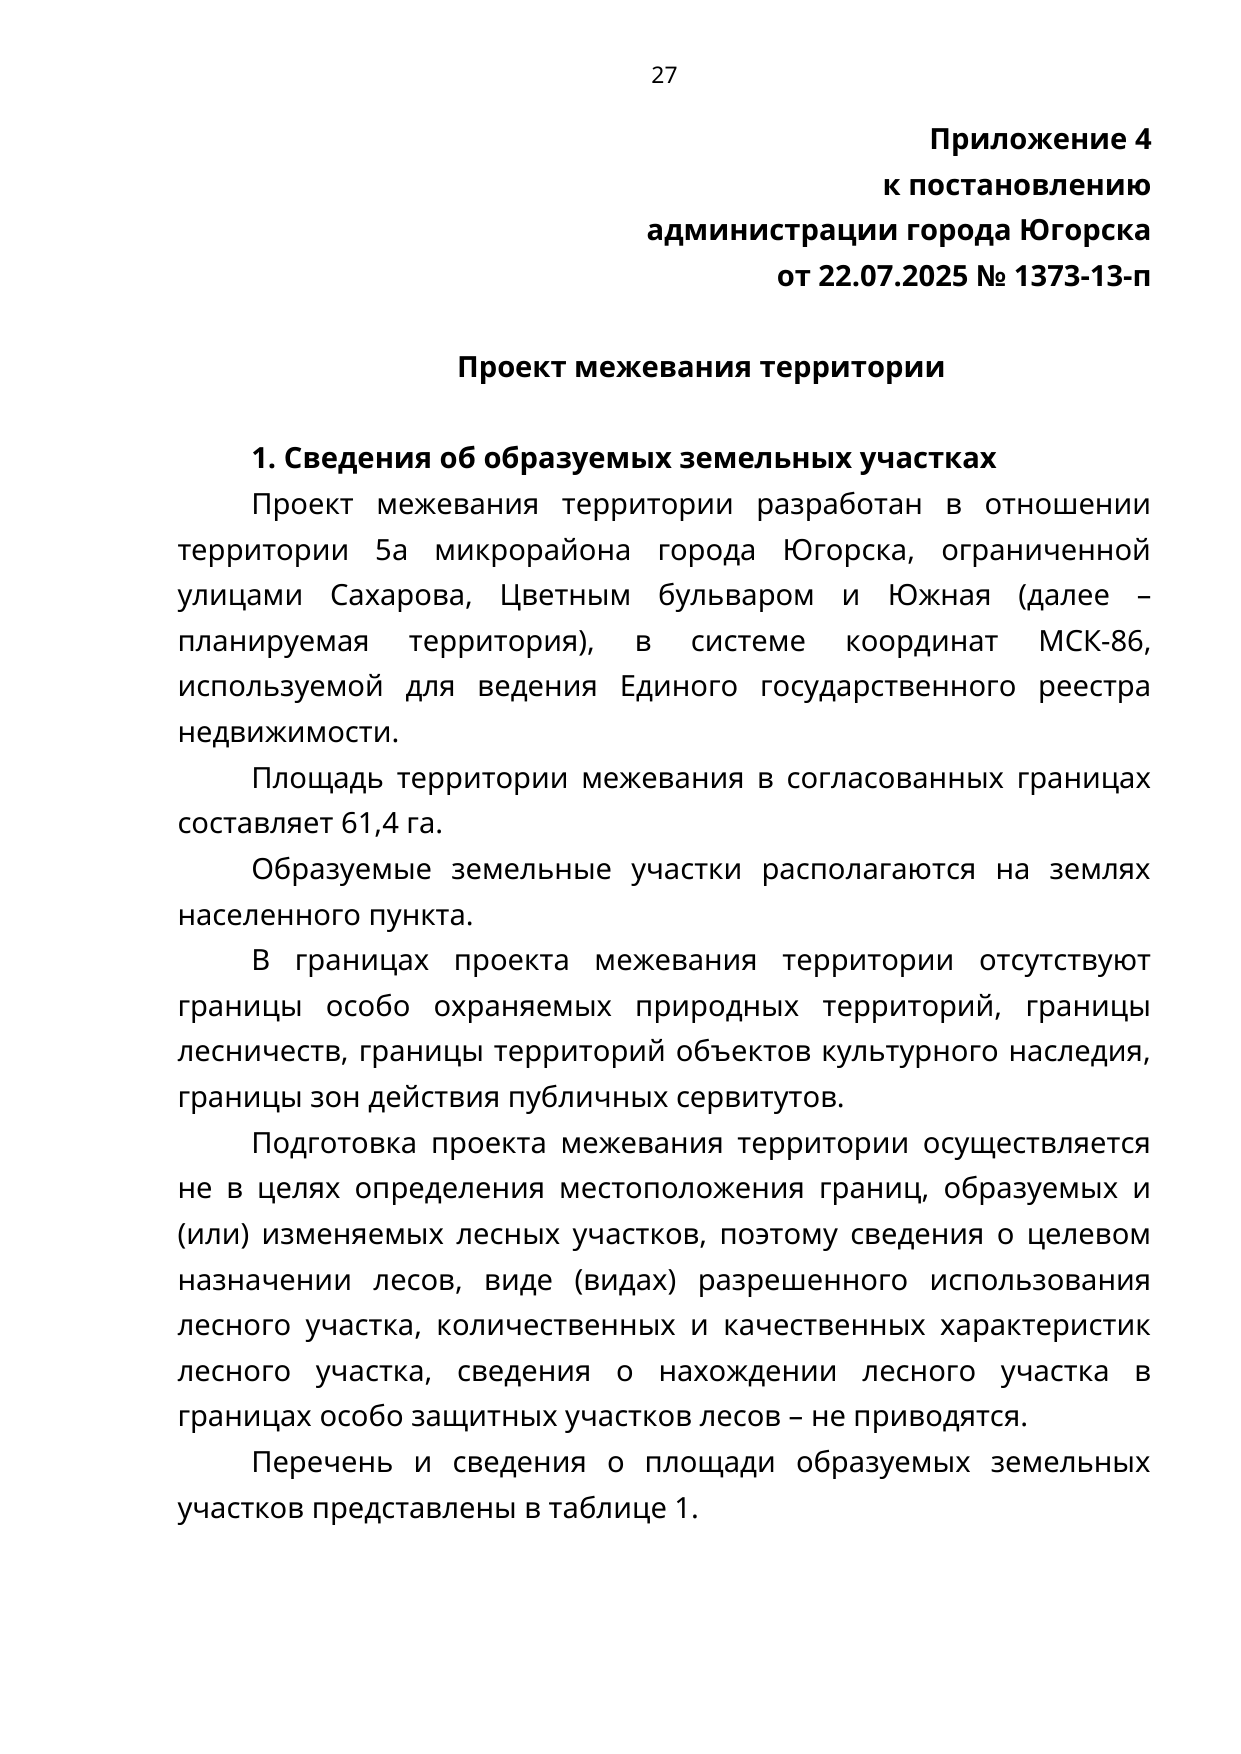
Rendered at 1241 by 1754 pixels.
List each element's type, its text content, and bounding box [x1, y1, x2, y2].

text Приложение 4 [177, 118, 1152, 158]
text Проект межевания территории [177, 346, 1152, 386]
text Образуемые земельные участки располагаются на землях населенного пункта. [177, 848, 1152, 933]
text от 22.07.2025 № 1373-13-п [177, 255, 1152, 295]
text Перечень и сведения о площади образуемых земельных участков представлены в таблице 1. [177, 1441, 1152, 1527]
text администрации города Югорска [177, 209, 1152, 249]
text Проект межевания территории разработан в отношении территории 5а микрорайона города Югорска, ограниченной улицами Сахарова, Цветным бульваром и Южная (далее – планируемая территория), в системе координат МСК-86, используемой для ведения Единого государственного реестра недвижимости. [177, 483, 1152, 751]
subtitle 1. Сведения об образуемых земельных участках [177, 437, 1152, 477]
text к постановлению [177, 164, 1152, 203]
text Площадь территории межевания в согласованных границах составляет 61,4 га. [177, 757, 1152, 842]
text В границах проекта межевания территории отсутствуют границы особо охраняемых природных территорий, границы лесничеств, границы территорий объектов культурного наследия, границы зон действия публичных сервитутов. [177, 939, 1152, 1116]
text Подготовка проекта межевания территории осуществляется не в целях определения местоположения границ, образуемых и (или) изменяемых лесных участков, поэтому сведения о целевом назначении лесов, виде (видах) разрешенного использования лесного участка, количественных и качественных характеристик лесного участка, сведения о нахождении лесного участка в границах особо защитных участков лесов – не приводятся. [177, 1122, 1152, 1435]
